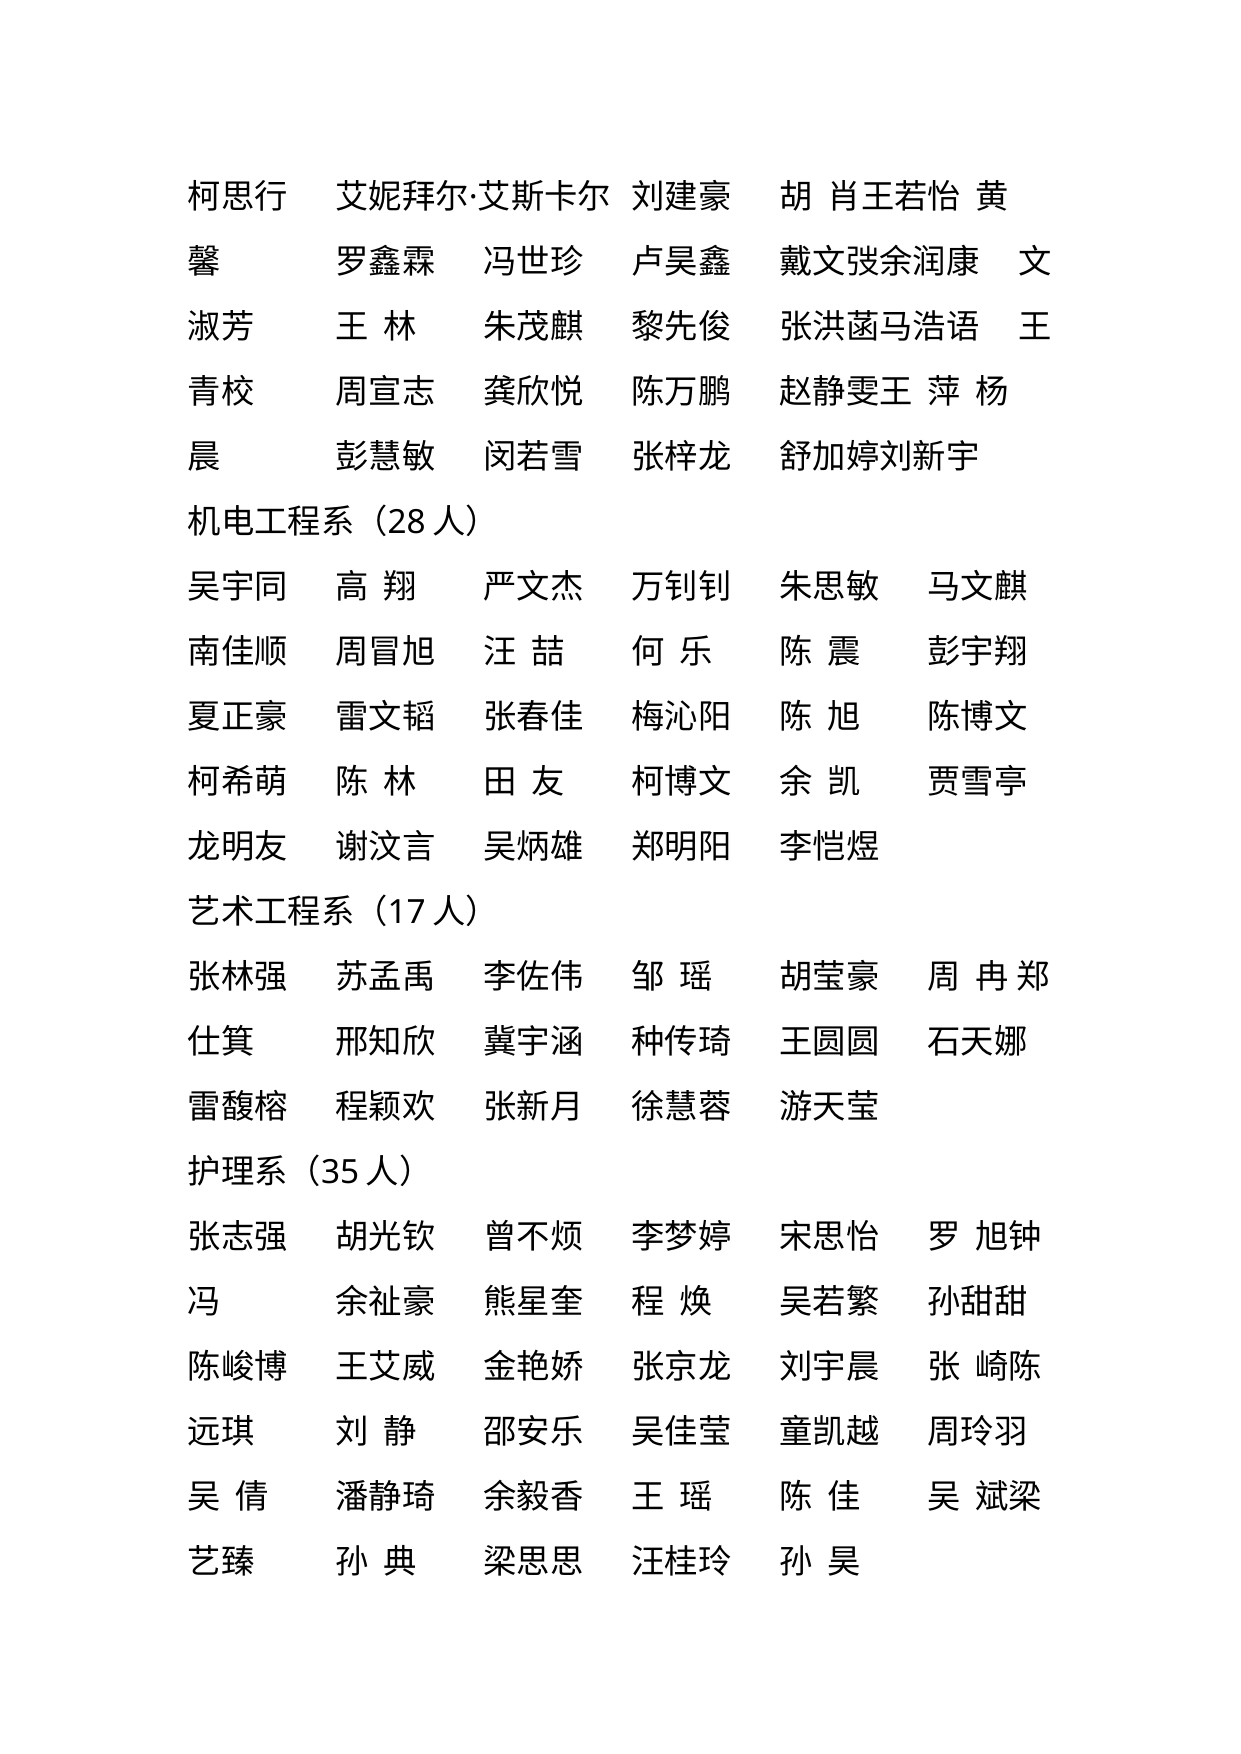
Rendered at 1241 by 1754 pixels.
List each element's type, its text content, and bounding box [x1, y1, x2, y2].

text 吴宇同 高 翔 严文杰 万钊钊 朱思敏 马文麒 [187, 552, 1053, 617]
text 夏正豪 雷文韬 张春佳 梅沁阳 陈 旭 陈博文 [187, 682, 1053, 747]
text 护理系（35人） [187, 1137, 1053, 1202]
text 张志强 胡光钦 曾不烦 李梦婷 宋思怡 罗 旭钟 冯 余祉豪 熊星奎 程 焕 吴若繁 孙甜甜陈峻博 王艾威 金艳娇 张京龙 刘宇晨 张 崎陈远琪 刘 静 邵安乐 吴佳莹 童凯越 周玲羽吴 倩 潘静琦 余毅香 王 瑶 陈 佳 吴 斌梁艺臻 孙 典 梁思思 汪桂玲 孙 昊 [187, 1202, 1053, 1592]
text 南佳顺 周冒旭 汪 喆 何 乐 陈 震 彭宇翔 [187, 617, 1053, 682]
text 艺术工程系（17人） [187, 877, 1053, 942]
text 机电工程系（28人） [187, 487, 1053, 552]
text 龙明友 谢汶言 吴炳雄 郑明阳 李恺煜 [187, 812, 1053, 877]
text 柯希萌 陈 林 田 友 柯博文 余 凯 贾雪亭 [187, 747, 1053, 812]
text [187, 162, 1053, 487]
text 张林强 苏孟禹 李佐伟 邹 瑶 胡莹豪 周 冉 郑仕箕 邢知欣 冀宇涵 种传琦 王圆圆 石天娜 雷馥榕 程颖欢 张新月 徐慧蓉 游天莹 [187, 942, 1053, 1137]
